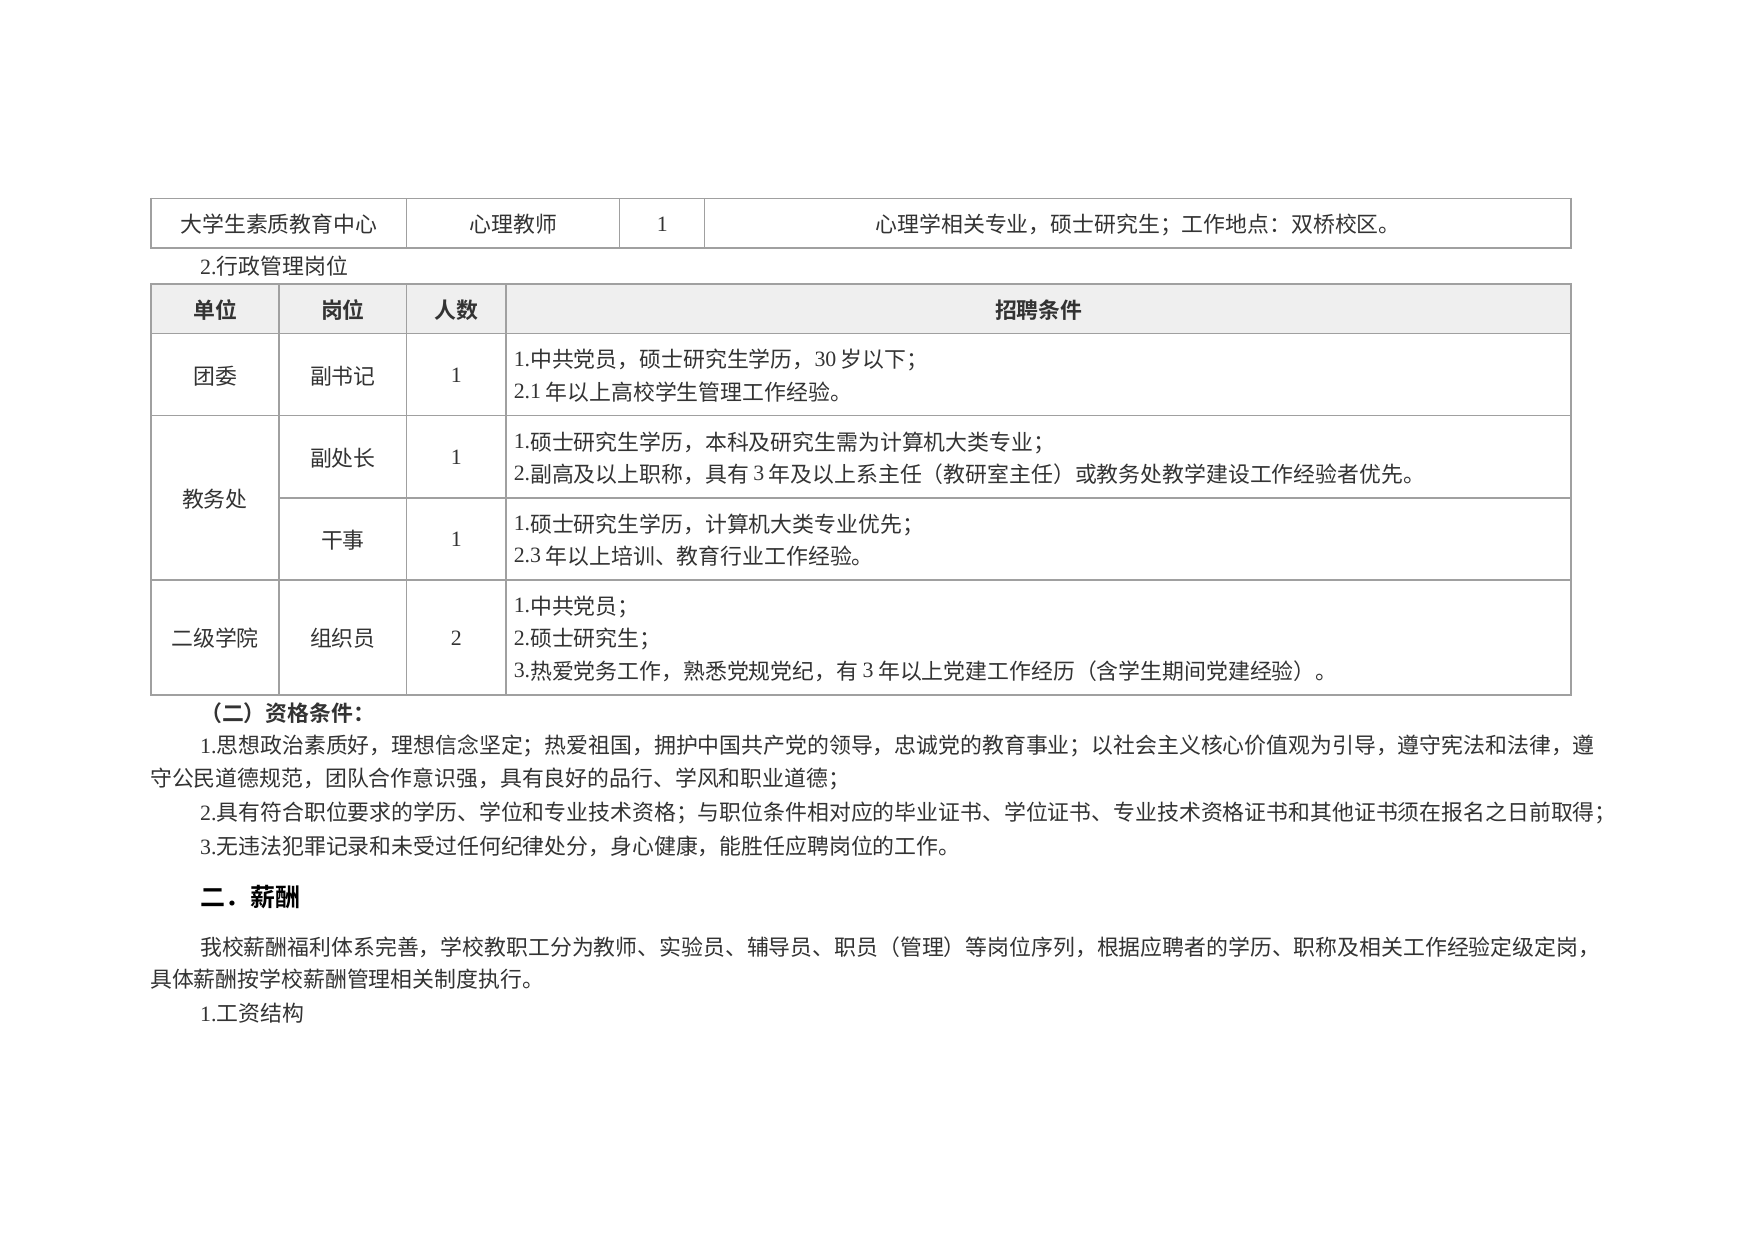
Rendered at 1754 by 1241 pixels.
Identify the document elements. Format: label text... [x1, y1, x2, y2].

table_cell 1 [407, 334, 505, 415]
table_header 人数 [407, 285, 505, 333]
table_cell 1.中共党员，硕士研究生学历，30岁以下； 2.1年以上高校学生管理工作经验。 [507, 334, 1570, 415]
table_cell 1 [407, 499, 505, 579]
table_cell 1.硕士研究生学历，本科及研究生需为计算机大类专业； 2.副高及以上职称，具有3年及以上系主任（教研室主任）或教务处教学建设工作经验者优先。 [507, 416, 1570, 497]
table_cell 组织员 [280, 581, 406, 694]
table_cell 1 [407, 416, 505, 497]
text 二．薪酬 [150, 863, 1604, 928]
table_cell 1.硕士研究生学历，计算机大类专业优先； 2.3年以上培训、教育行业工作经验。 [507, 499, 1570, 579]
table_cell 干事 [280, 499, 406, 579]
table_cell 副书记 [280, 334, 406, 415]
table_cell 1.中共党员； 2.硕士研究生； 3.热爱党务工作，熟悉党规党纪，有3年以上党建工作经历（含学生期间党建经验）。 [507, 581, 1570, 694]
text 我校薪酬福利体系完善，学校教职工分为教师、实验员、辅导员、职员（管理）等岗位序列，根据应聘者的学历、职称及相关工作经验定级定岗，具体薪酬按学校薪酬管理相关制度执行。 [150, 929, 1604, 994]
table_cell 2 [407, 581, 505, 694]
text 2.具有符合职位要求的学历、学位和专业技术资格；与职位条件相对应的毕业证书、学位证书、专业技术资格证书和其他证书须在报名之日前取得； [150, 794, 1604, 827]
table_cell 教务处 [152, 416, 278, 579]
table_cell 二级学院 [152, 581, 278, 694]
table_cell 1 [620, 199, 704, 247]
table_header 招聘条件 [507, 285, 1570, 333]
text （二）资格条件： [150, 695, 1604, 728]
table_cell 副处长 [280, 416, 406, 497]
table_cell 心理教师 [407, 199, 619, 247]
text 2.行政管理岗位 [150, 249, 1604, 281]
table_header 岗位 [280, 285, 406, 333]
text 3.无违法犯罪记录和未受过任何纪律处分，身心健康，能胜任应聘岗位的工作。 [150, 828, 1604, 861]
table_cell 心理学相关专业，硕士研究生；工作地点：双桥校区。 [705, 199, 1570, 247]
table_cell 团委 [152, 334, 278, 415]
text 1.工资结构 [150, 996, 1604, 1028]
table_cell 大学生素质教育中心 [152, 199, 406, 247]
table_header 单位 [152, 285, 278, 333]
text 1.思想政治素质好，理想信念坚定；热爱祖国，拥护中国共产党的领导，忠诚党的教育事业；以社会主义核心价值观为引导，遵守宪法和法律，遵守公民道德规范，团队合作意识强，具有良好的品行、学风和职业道德； [150, 728, 1604, 793]
